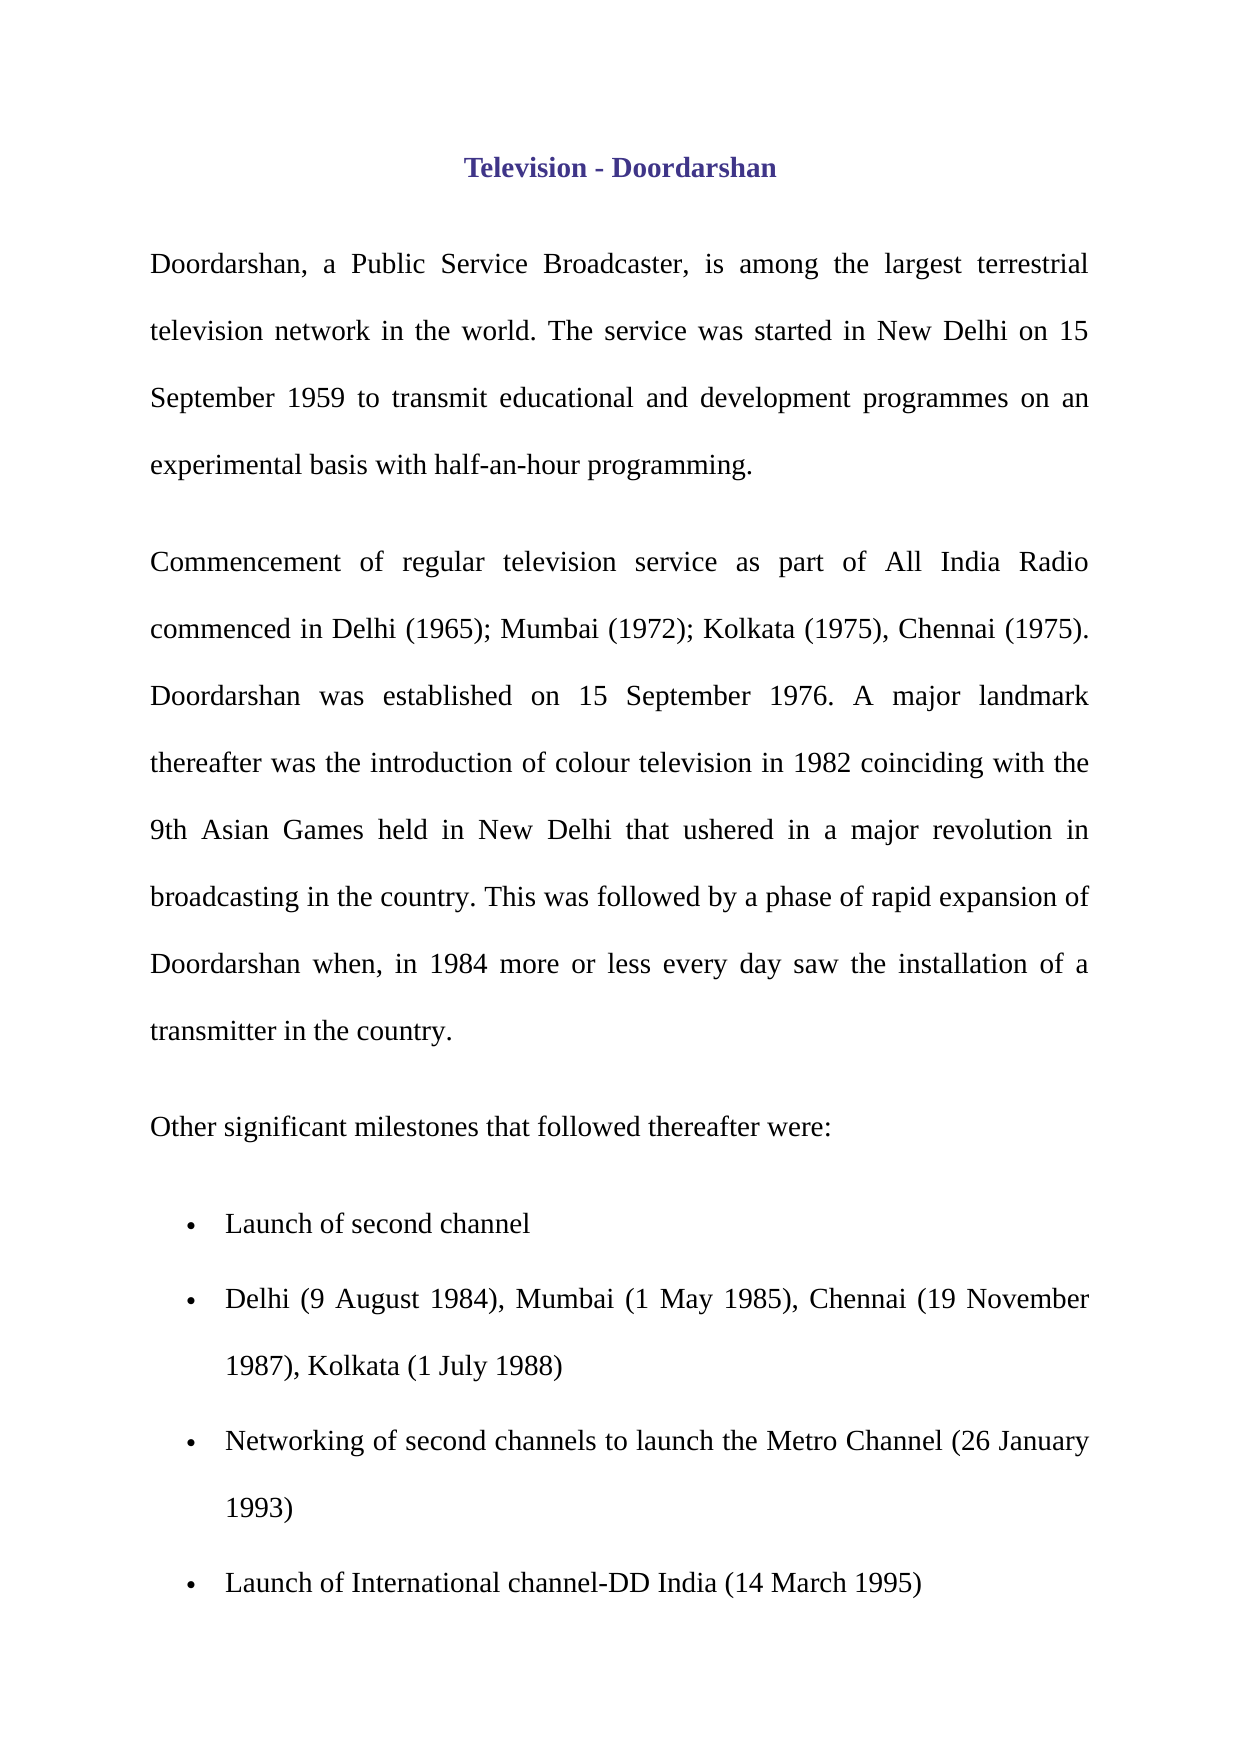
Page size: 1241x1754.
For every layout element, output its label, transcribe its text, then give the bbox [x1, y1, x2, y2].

text Commencement of regular television service as part of All India Radio commenced in Delhi (1965); Mumbai (1972); Kolkata (1975), Chennai (1975). Doordarshan was established on 15 September 1976. A major landmark thereafter was the introduction of colour television in 1982 coinciding with the 9th Asian Games held in New Delhi that ushered in a major revolution in broadcasting in the country. This was followed by a phase of rapid expansion of Doordarshan when, in 1984 more or less every day saw the installation of a transmitter in the country. [150, 544, 1090, 1047]
list Launch of International channel-DD India (14 March 1995) [187, 1565, 1090, 1598]
text Other significant milestones that followed thereafter were: [150, 1109, 1090, 1143]
list Networking of second channels to launch the Metro Channel (26 January 1993) [187, 1423, 1090, 1523]
list Launch of second channel [187, 1206, 1090, 1239]
list Delhi (9 August 1984), Mumbai (1 May 1985), Chennai (19 November 1987), Kolkata (1 July 1988) [187, 1281, 1090, 1381]
text Television - Doordarshan [150, 150, 1090, 183]
text Doordarshan, a Public Service Broadcaster, is among the largest terrestrial television network in the world. The service was started in New Delhi on 15 September 1959 to transmit educational and development programmes on an experimental basis with half-an-hour programming. [150, 246, 1090, 481]
